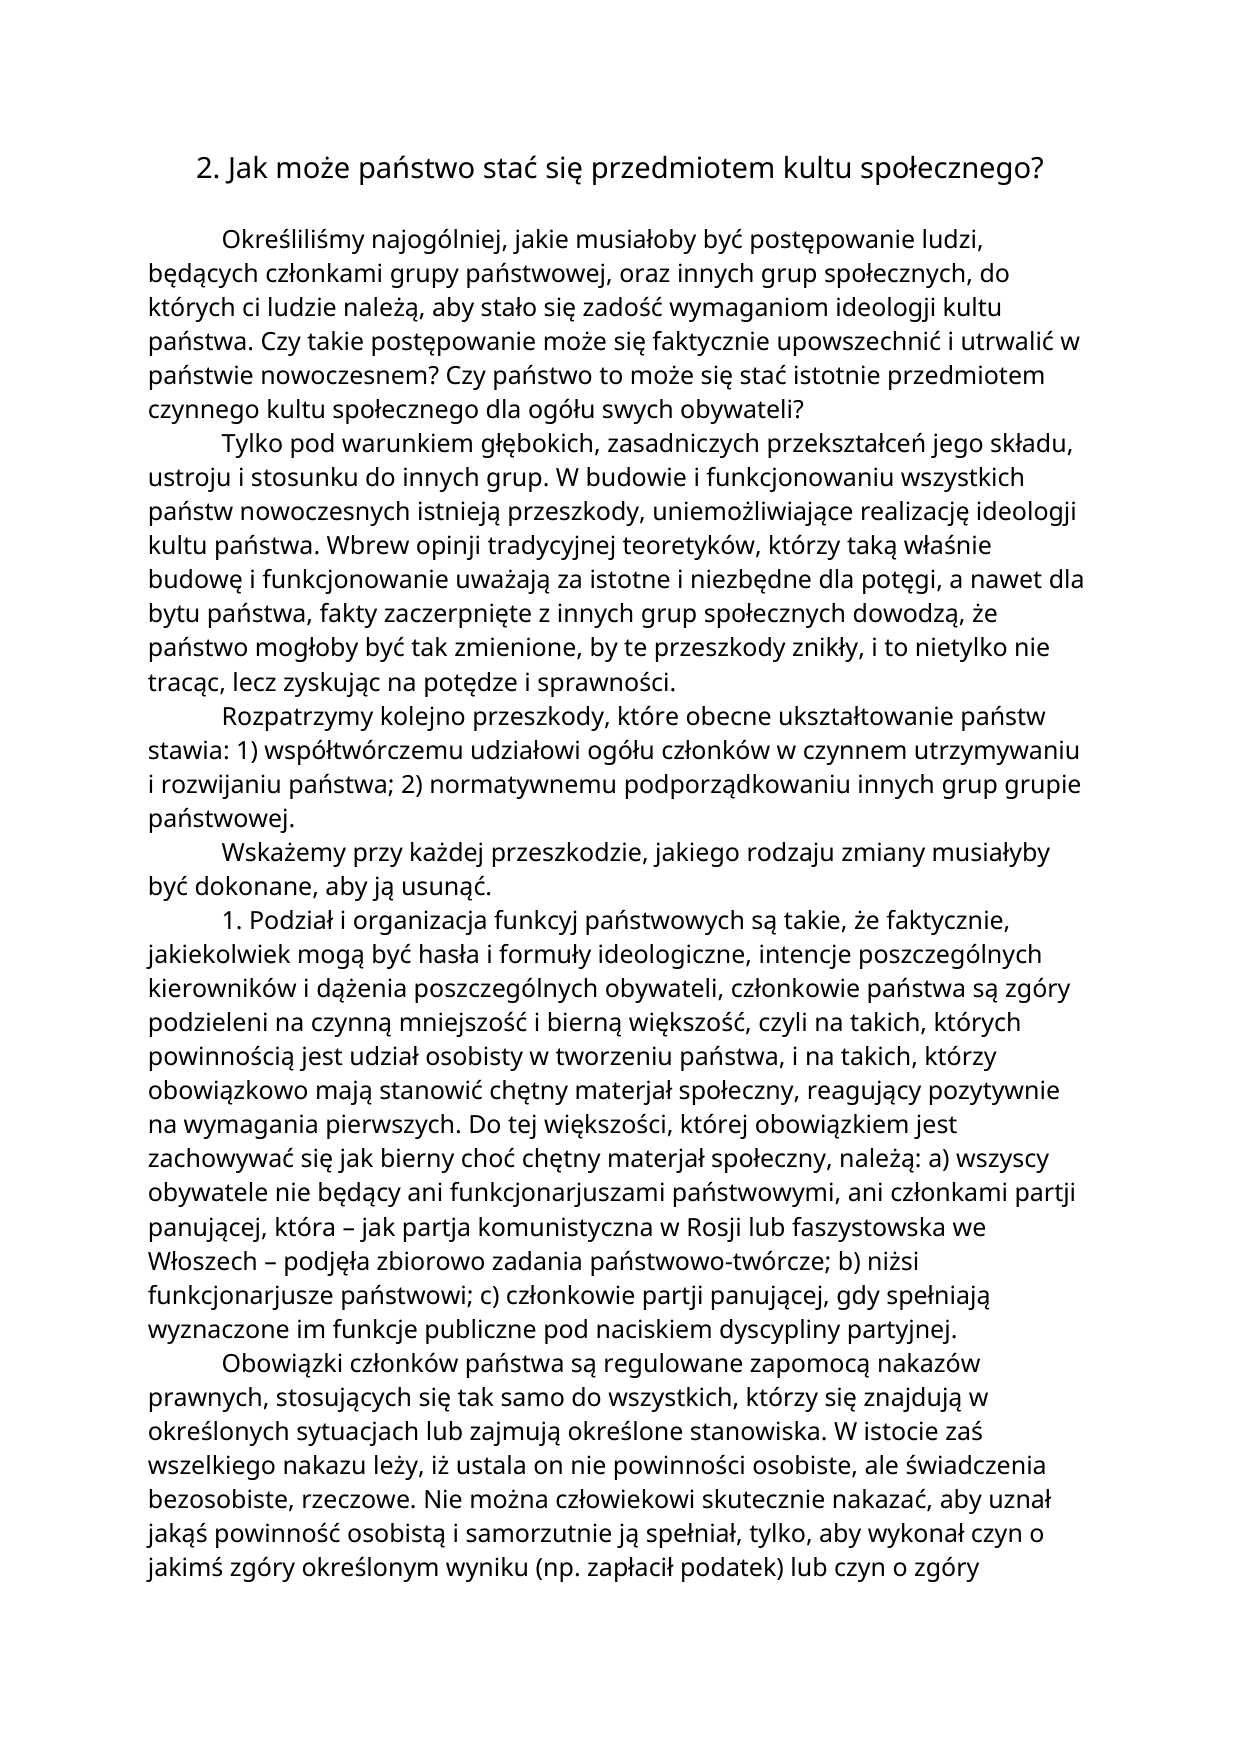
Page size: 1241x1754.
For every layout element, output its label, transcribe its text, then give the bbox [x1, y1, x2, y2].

text Wskażemy przy każdej przeszkodzie, jakiego rodzaju zmiany musiałyby być dokonane, aby ją usunąć. [148, 834, 1093, 903]
text 2. Jak może państwo stać się przedmiotem kultu społecznego? [148, 148, 1093, 187]
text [148, 1345, 1093, 1584]
text Tylko pod warunkiem głębokich, zasadniczych przekształceń jego składu, ustroju i stosunku do innych grup. W budowie i funkcjonowaniu wszystkich państw nowoczesnych istnieją przeszkody, uniemożliwiające realizację ideologji kultu państwa. Wbrew opinji tradycyjnej teoretyków, którzy taką właśnie budowę i funkcjonowanie uważają za istotne i niezbędne dla potęgi, a nawet dla bytu państwa, fakty zaczerpnięte z innych grup społecznych dowodzą, że państwo mogłoby być tak zmienione, by te przeszkody znikły, i to nietylko nie tracąc, lecz zyskując na potędze i sprawności. [148, 426, 1093, 698]
text Określiliśmy najogólniej, jakie musiałoby być postępowanie ludzi, będących członkami grupy państwowej, oraz innych grup społecznych, do których ci ludzie należą, aby stało się zadość wymaganiom ideologji kultu państwa. Czy takie postępowanie może się faktycznie upowszechnić i utrwalić w państwie nowoczesnem? Czy państwo to może się stać istotnie przedmiotem czynnego kultu społecznego dla ogółu swych obywateli? [148, 221, 1093, 426]
text Rozpatrzymy kolejno przeszkody, które obecne ukształtowanie państw stawia: 1) współtwórczemu udziałowi ogółu członków w czynnem utrzymywaniu i rozwijaniu państwa; 2) normatywnemu podporządkowaniu innych grup grupie państwowej. [148, 698, 1093, 834]
text 1. Podział i organizacja funkcyj państwowych są takie, że faktycznie, jakiekolwiek mogą być hasła i formuły ideologiczne, intencje poszczególnych kierowników i dążenia poszczególnych obywateli, członkowie państwa są zgóry podzieleni na czynną mniejszość i bierną większość, czyli na takich, których powinnością jest udział osobisty w tworzeniu państwa, i na takich, którzy obowiązkowo mają stanowić chętny materjał społeczny, reagujący pozytywnie na wymagania pierwszych. Do tej większości, której obowiązkiem jest zachowywać się jak bierny choć chętny materjał społeczny, należą: a) wszyscy obywatele nie będący ani funkcjonarjuszami państwowymi, ani członkami partji panującej, która – jak partja komunistyczna w Rosji lub faszystowska we Włoszech – podjęła zbiorowo zadania państwowo-twórcze; b) niżsi funkcjonarjusze państwowi; c) członkowie partji panującej, gdy spełniają wyznaczone im funkcje publiczne pod naciskiem dyscypliny partyjnej. [148, 903, 1093, 1345]
